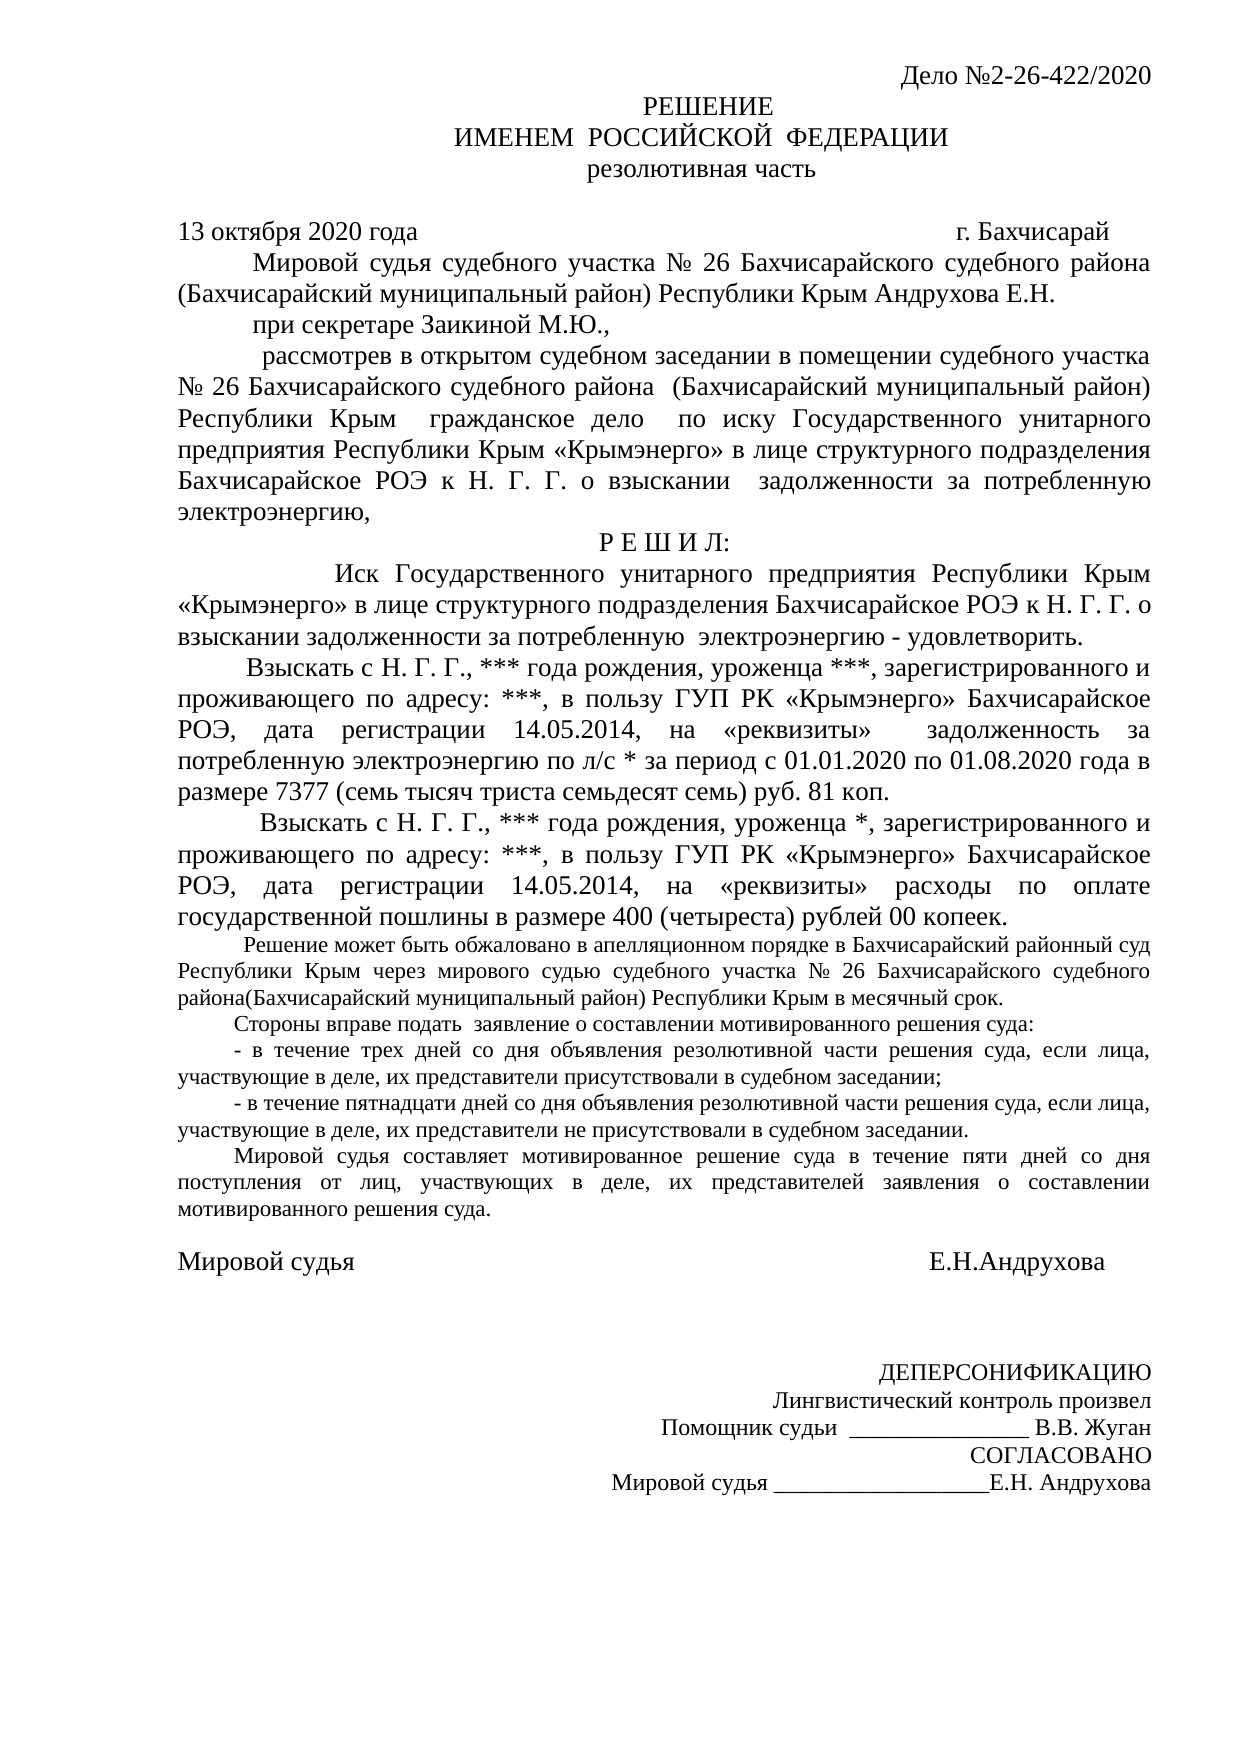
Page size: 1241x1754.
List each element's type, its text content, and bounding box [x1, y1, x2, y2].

text РЕШЕНИЕ [177, 90, 1152, 121]
text при секретаре Заикиной М.Ю., [177, 308, 1152, 339]
text - в течение трех дней со дня объявления резолютивной части решения суда, если лица, участвующие в деле, их представители присутствовали в судебном заседании; [177, 1037, 1152, 1089]
text Взыскать с Н. Г. Г., *** года рождения, уроженца ***, зарегистрированного и проживающего по адресу: ***, в пользу ГУП РК «Крымэнерго» Бахчисарайское РОЭ, дата регистрации 14.05.2014, на «реквизиты» задолженность за потребленную электроэнергию по л/с * за период с 01.01.2020 по 01.08.2020 года в размере 7377 (семь тысяч триста семьдесят семь) руб. 81 коп. [177, 651, 1152, 807]
text Мировой судья __________________Е.Н. Андрухова [177, 1468, 1152, 1496]
text резолютивная часть [177, 152, 1152, 184]
text СОГЛАСОВАНО [177, 1441, 1152, 1468]
text Лингвистический контроль произвел [177, 1386, 1152, 1413]
text Дело №2-26-422/2020 [177, 59, 1152, 90]
text Мировой судья составляет мотивированное решение суда в течение пяти дней со дня поступления от лиц, участвующих в деле, их представителей заявления о составлении мотивированного решения суда. [177, 1142, 1152, 1221]
text Мировой судья судебного участка № 26 Бахчисарайского судебного района (Бахчисарайский муниципальный район) Республики Крым Андрухова Е.Н. [177, 246, 1152, 308]
text Мировой судья Е.Н.Андрухова [177, 1245, 1152, 1276]
text Взыскать с Н. Г. Г., *** года рождения, уроженца *, зарегистрированного и проживающего по адресу: ***, в пользу ГУП РК «Крымэнерго» Бахчисарайское РОЭ, дата регистрации 14.05.2014, на «реквизиты» расходы по оплате государственной пошлины в размере 400 (четыреста) рублей 00 копеек. [177, 807, 1152, 931]
text 13 октября 2020 года г. Бахчисарай [177, 215, 1152, 246]
text Стороны вправе подать заявление о составлении мотивированного решения суда: [177, 1010, 1152, 1037]
text Р Е Ш И Л: [177, 526, 1152, 557]
text ИМЕНЕМ РОССИЙСКОЙ ФЕДЕРАЦИИ [177, 121, 1152, 152]
text Иск Государственного унитарного предприятия Республики Крым «Крымэнерго» в лице структурного подразделения Бахчисарайское РОЭ к Н. Г. Г. о взыскании задолженности за потребленную электроэнергию - удовлетворить. [177, 557, 1152, 651]
text Помощник судьи _______________ В.В. Жуган [177, 1413, 1152, 1441]
text рассмотрев в открытом судебном заседании в помещении судебного участка № 26 Бахчисарайского судебного района (Бахчисарайский муниципальный район) Республики Крым гражданское дело по иску Государственного унитарного предприятия Республики Крым «Крымэнерго» в лице структурного подразделения Бахчисарайское РОЭ к Н. Г. Г. о взыскании задолженности за потребленную электроэнергию, [177, 339, 1152, 526]
text - в течение пятнадцати дней со дня объявления резолютивной части решения суда, если лица, участвующие в деле, их представители не присутствовали в судебном заседании. [177, 1089, 1152, 1142]
text Решение может быть обжаловано в апелляционном порядке в Бахчисарайский районный суд Республики Крым через мирового судью судебного участка № 26 Бахчисарайского судебного района(Бахчисарайский муниципальный район) Республики Крым в месячный срок. [177, 931, 1152, 1010]
text ДЕПЕРСОНИФИКАЦИЮ [177, 1358, 1152, 1386]
